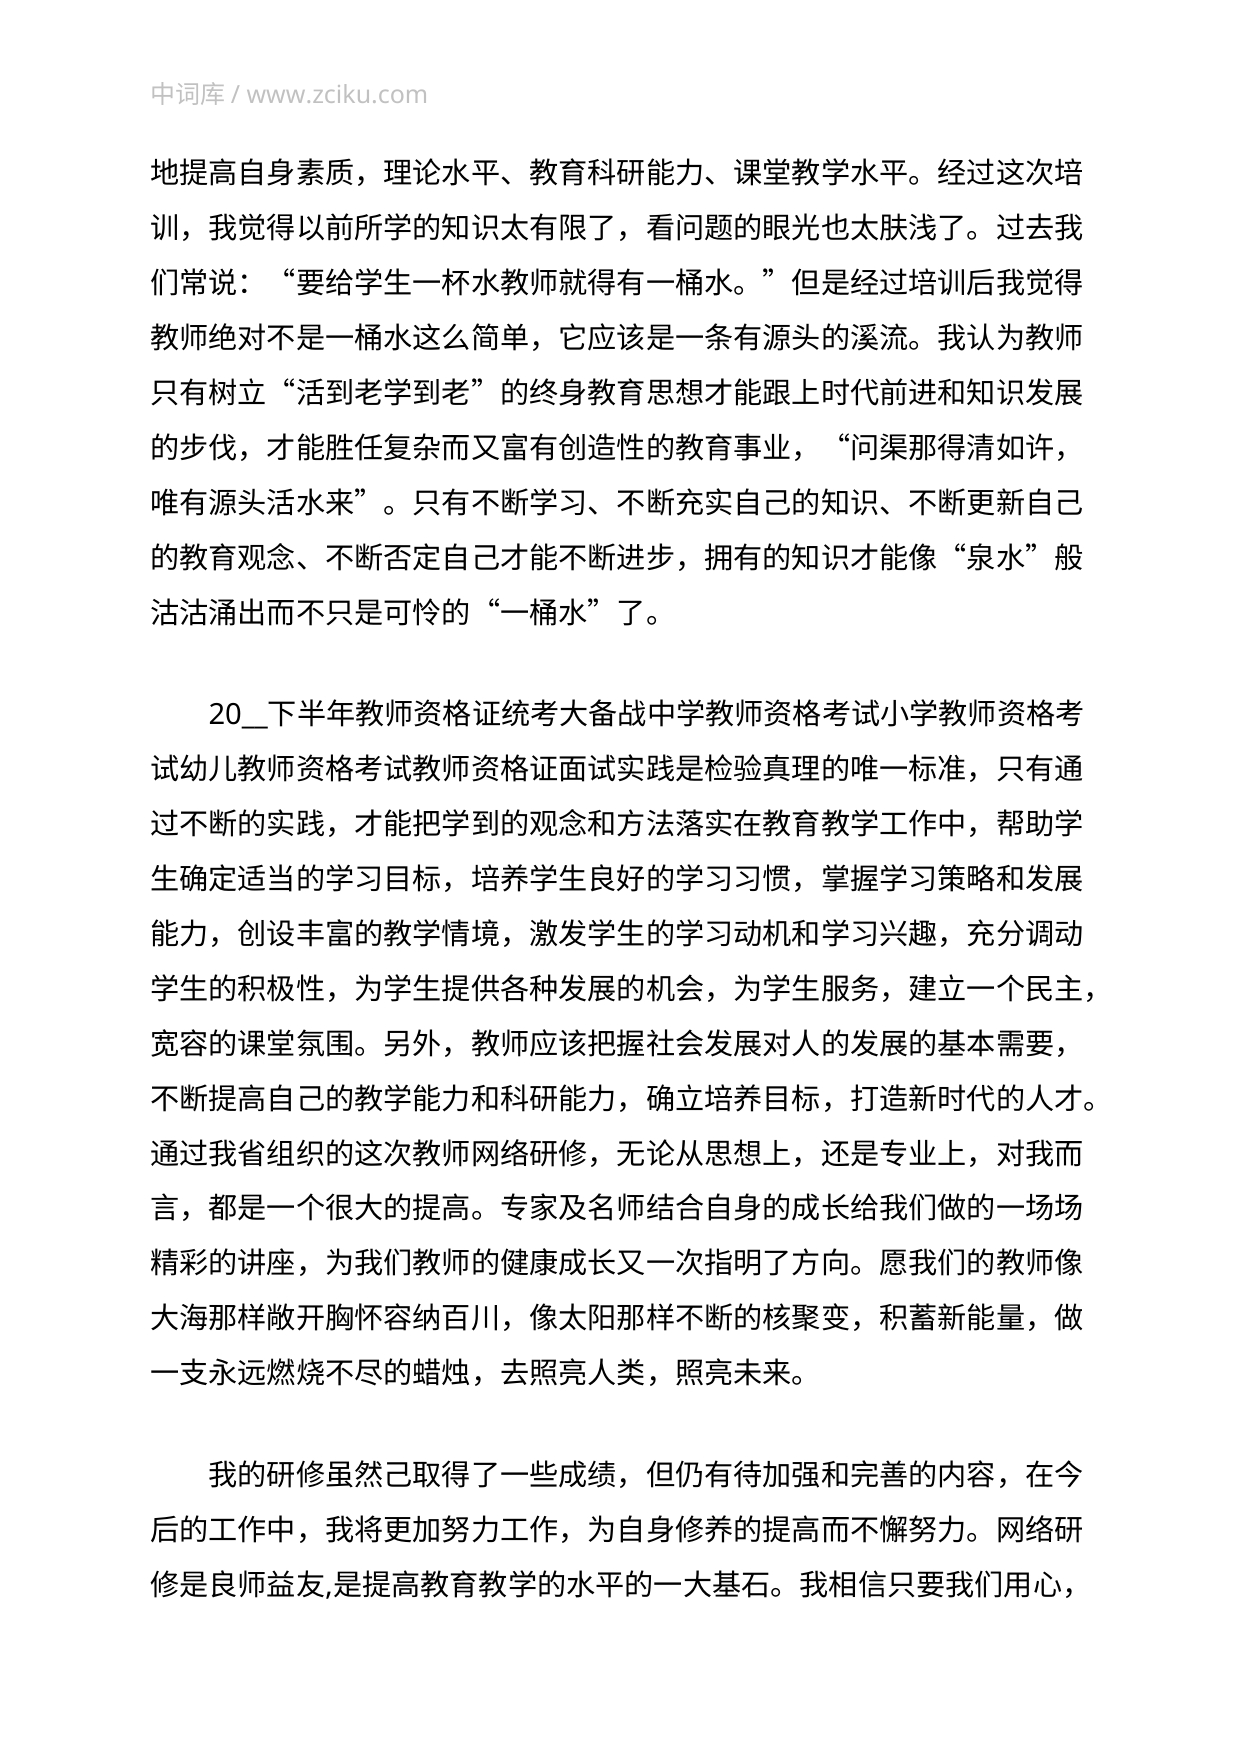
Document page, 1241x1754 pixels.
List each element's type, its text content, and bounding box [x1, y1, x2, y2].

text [150, 1452, 1090, 1604]
text 20__下半年教师资格证统考大备战中学教师资格考试小学教师资格考试幼儿教师资格考试教师资格证面试实践是检验真理的唯一标准，只有通过不断的实践，才能把学到的观念和方法落实在教育教学工作中，帮助学生确定适当的学习目标，培养学生良好的学习习惯，掌握学习策略和发展能力，创设丰富的教学情境，激发学生的学习动机和学习兴趣，充分调动学生的积极性，为学生提供各种发展的机会，为学生服务，建立一个民主，宽容的课堂氛围。另外，教师应该把握社会发展对人的发展的基本需要，不断提高自己的教学能力和科研能力，确立培养目标，打造新时代的人才。通过我省组织的这次教师网络研修，无论从思想上，还是专业上，对我而言，都是一个很大的提高。专家及名师结合自身的成长给我们做的一场场精彩的讲座，为我们教师的健康成长又一次指明了方向。愿我们的教师像大海那样敞开胸怀容纳百川，像太阳那样不断的核聚变，积蓄新能量，做一支永远燃烧不尽的蜡烛，去照亮人类，照亮未来。 [150, 691, 1090, 1392]
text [150, 150, 1090, 631]
